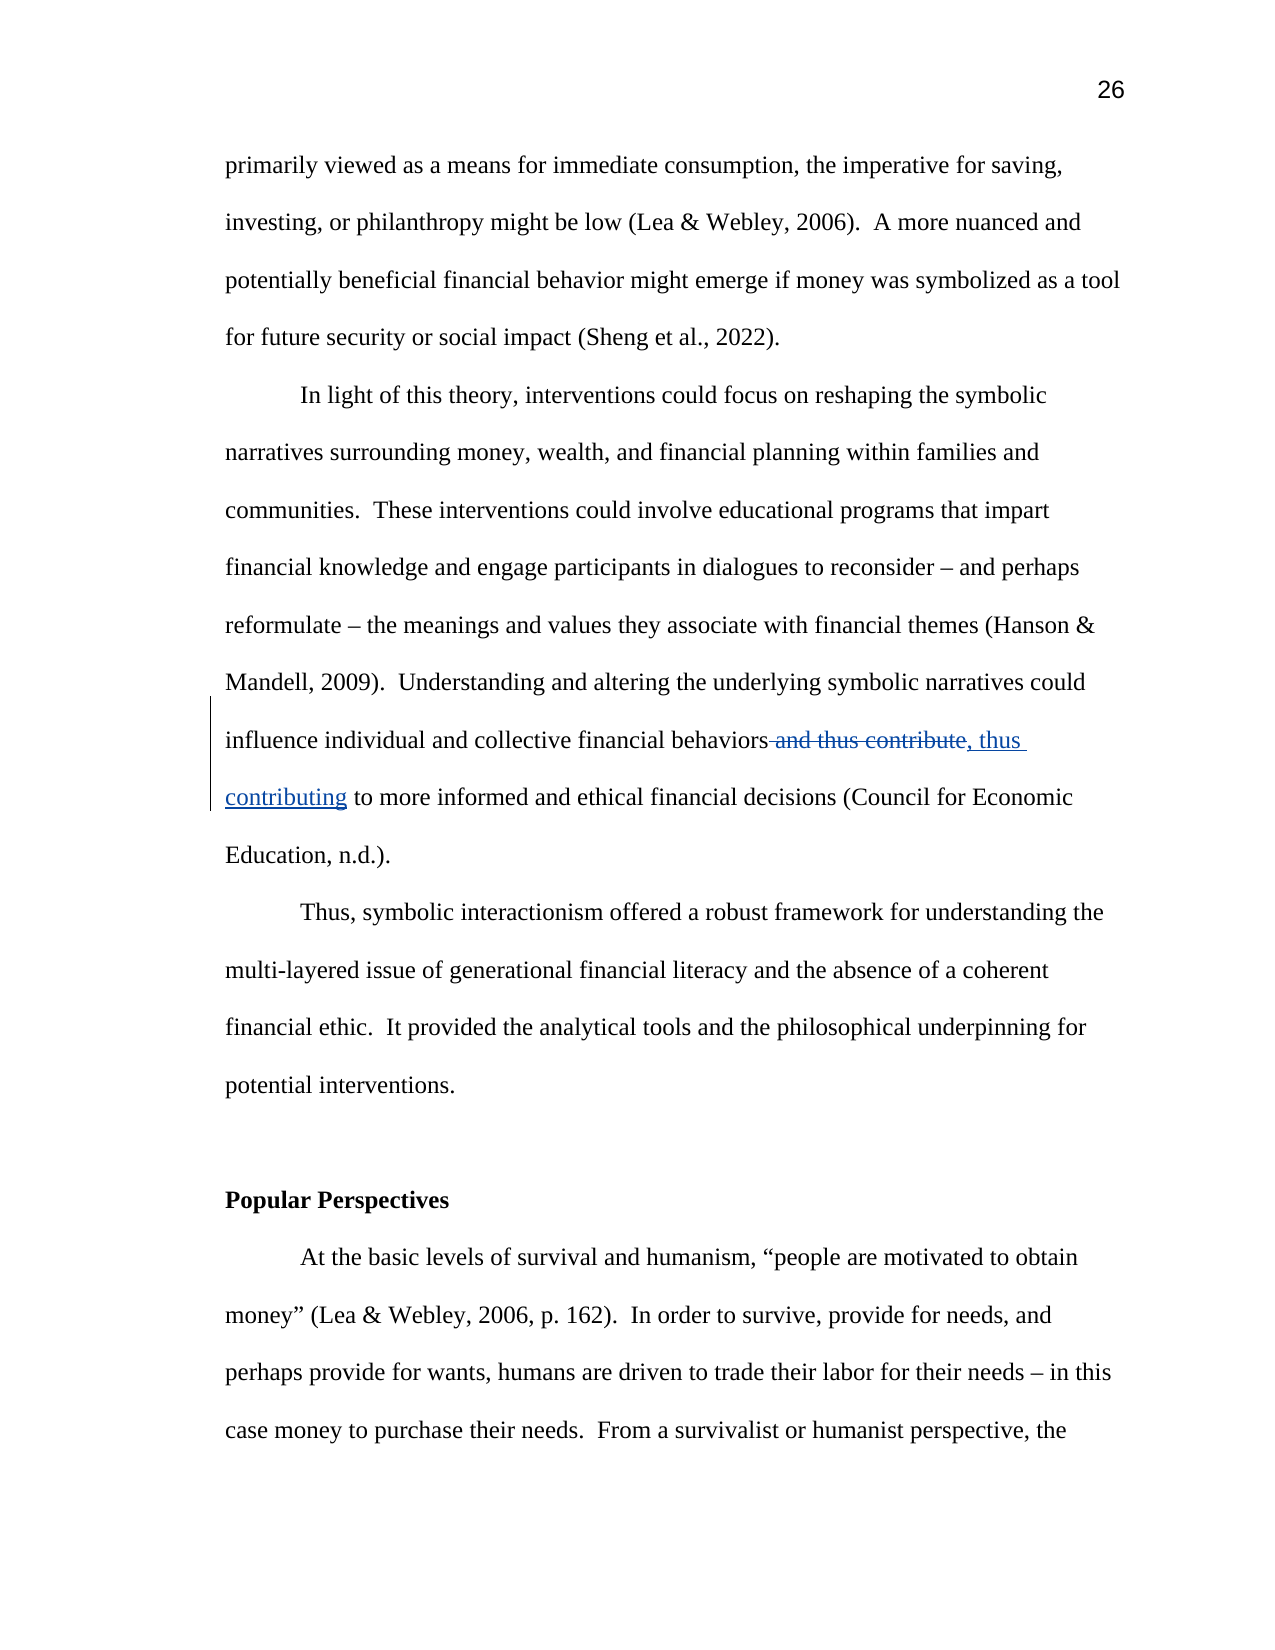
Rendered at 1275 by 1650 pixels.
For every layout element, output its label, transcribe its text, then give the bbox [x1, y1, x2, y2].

text In light of this theory, interventions could focus on reshaping the symbolic narratives surrounding money, wealth, and financial planning within families and communities. These interventions could involve educational programs that impart financial knowledge and engage participants in dialogues to reconsider – and perhaps reformulate – the meanings and values they associate with financial themes (Hanson & Mandell, 2009). Understanding and altering the underlying symbolic narratives could influence individual and collective financial behaviors to more informed and ethical financial decisions (Council for Economic Education, n.d.). [225, 380, 1125, 869]
text Popular Perspectives [225, 1185, 1125, 1214]
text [225, 150, 1125, 351]
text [225, 1242, 1125, 1444]
text Thus, symbolic interactionism offered a robust framework for understanding the multi-layered issue of generational financial literacy and the absence of a coherent financial ethic. It provided the analytical tools and the philosophical underpinning for potential interventions. [225, 897, 1125, 1099]
